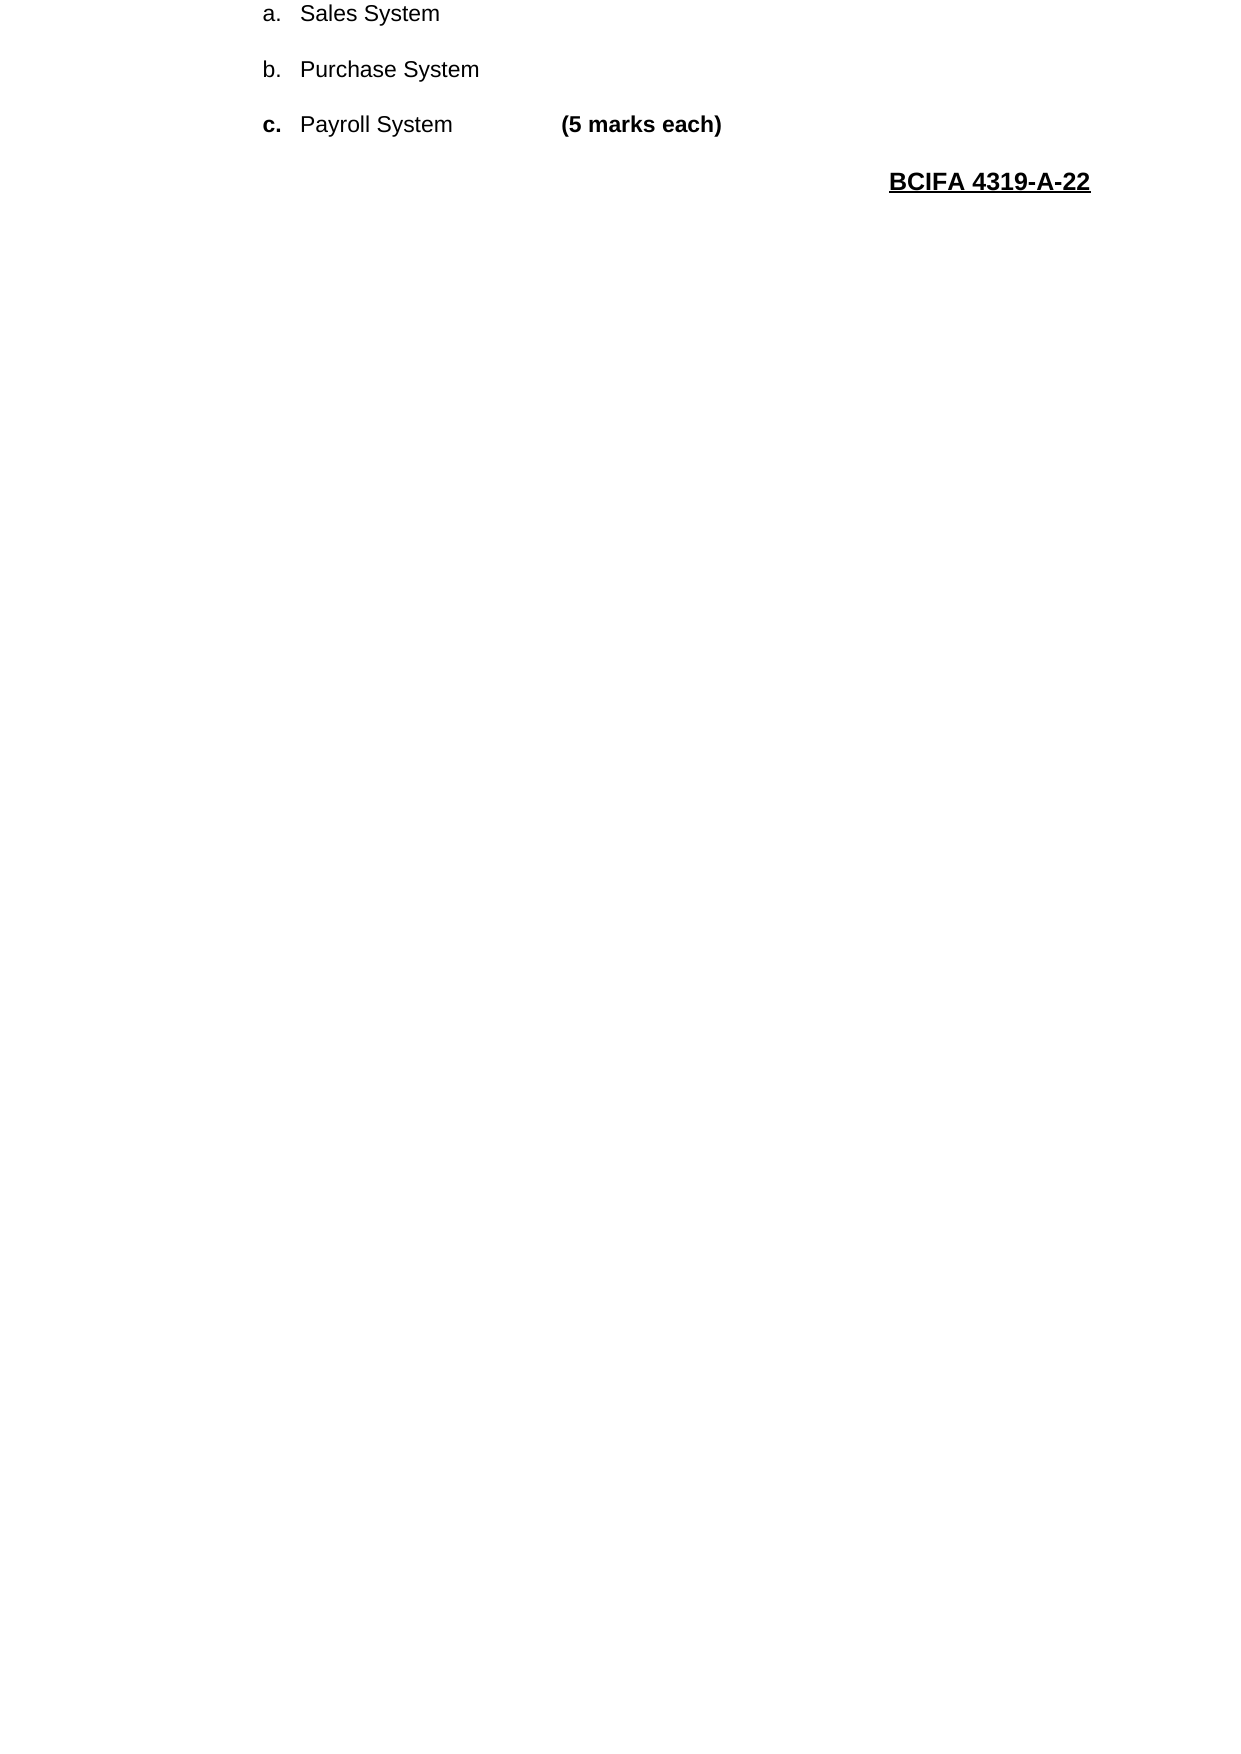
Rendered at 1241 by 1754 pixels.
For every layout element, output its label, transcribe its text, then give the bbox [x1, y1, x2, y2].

list Purchase System [262, 56, 1090, 82]
list Sales System [262, 0, 1090, 26]
text BCIFA 4319-A-22 [300, 167, 1090, 195]
list Payroll System (5 marks each) [262, 111, 1090, 137]
